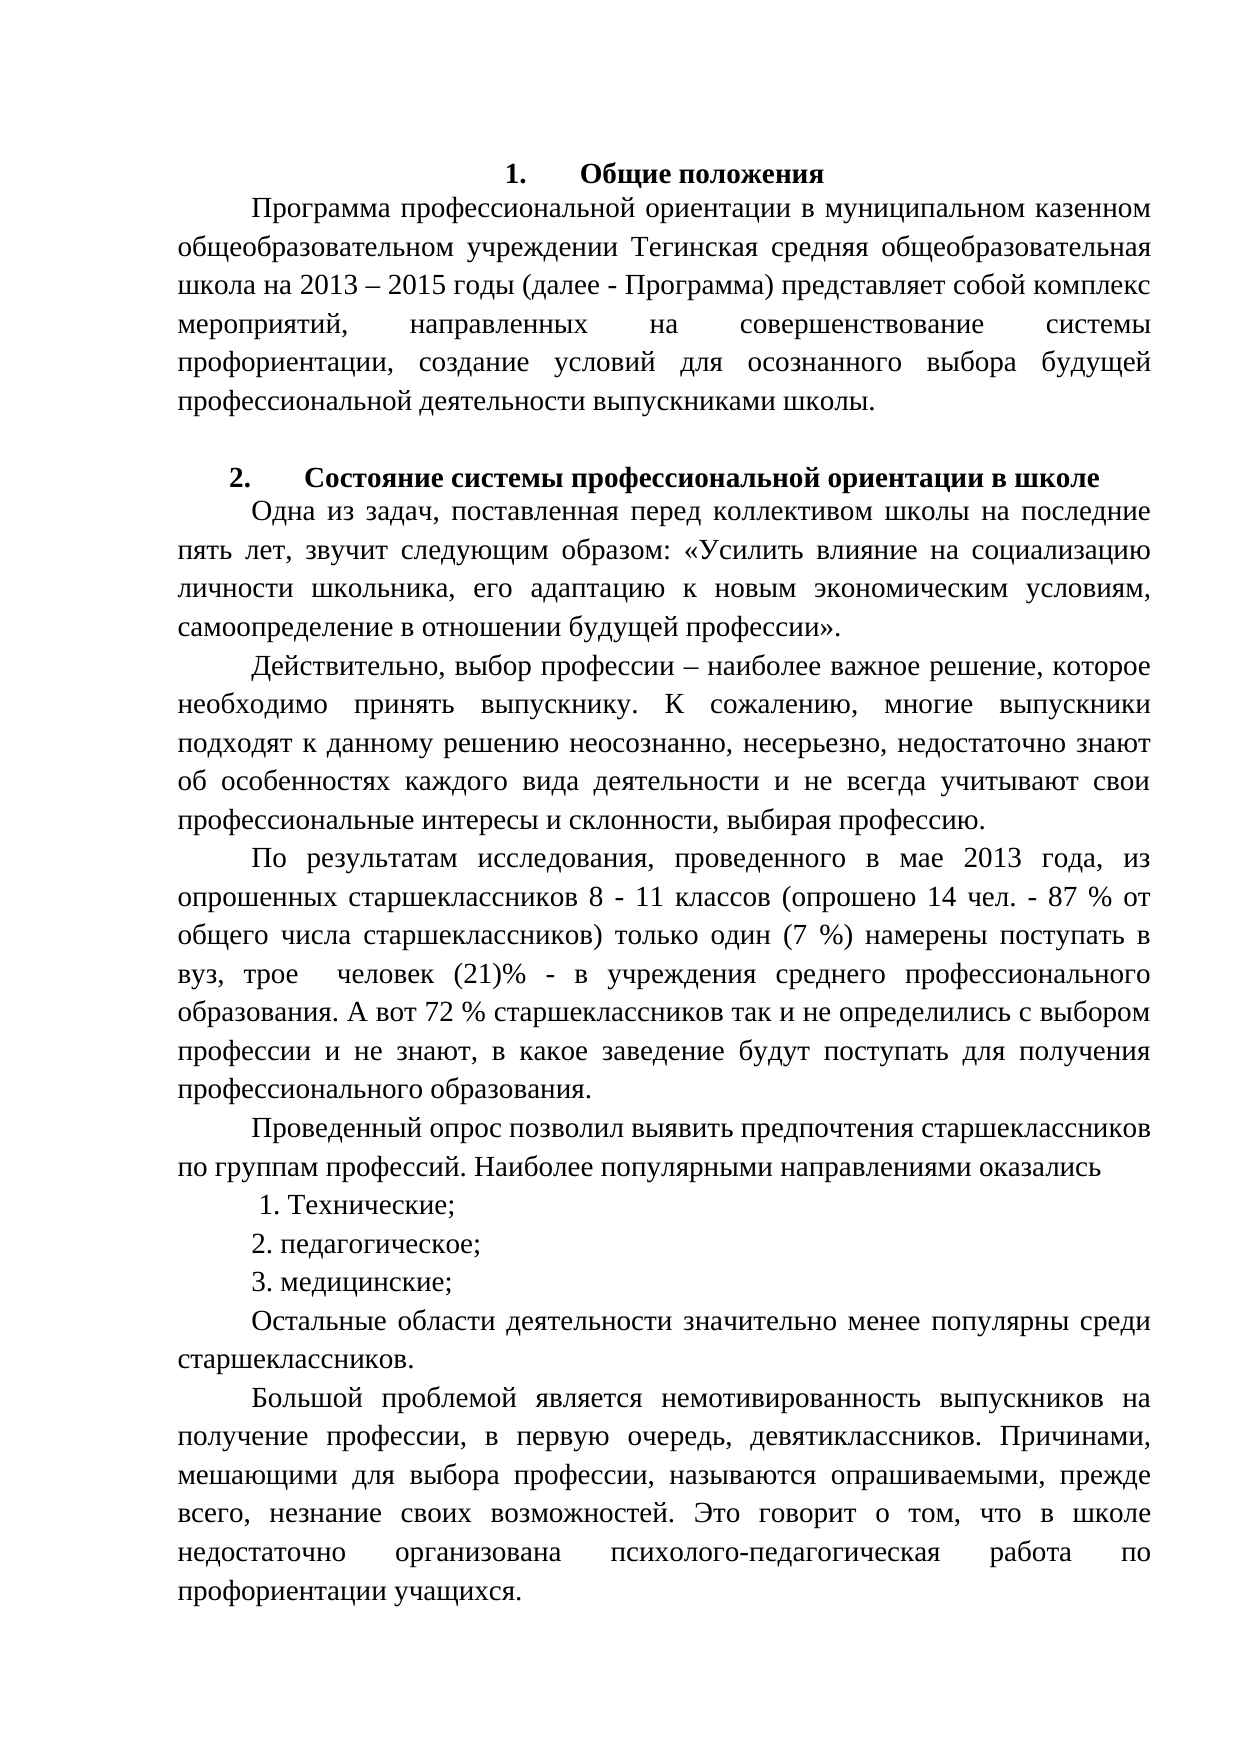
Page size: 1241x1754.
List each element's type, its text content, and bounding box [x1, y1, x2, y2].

text Программа профессиональной ориентации в муниципальном казенном общеобразовательном учреждении Тегинская средняя общеобразовательная школа на 2013 – 2015 годы (далее - Программа) представляет собой комплекс мероприятий, направленных на совершенствование системы профориентации, создание условий для осознанного выбора будущей профессиональной деятельности выпускниками школы. [177, 190, 1152, 416]
text По результатам исследования, проведенного в мае 2013 года, из опрошенных старшеклассников 8 - 11 классов (опрошено 14 чел. - 87 % от общего числа старшеклассников) только один (7 %) намерены поступать в вуз, трое человек (21)% - в учреждения среднего профессионального образования. А вот 72 % старшеклассников так и не определились с выбором профессии и не знают, в какое заведение будут поступать для получения профессионального образования. [177, 840, 1152, 1105]
text Остальные области деятельности значительно менее популярны среди старшеклассников. [177, 1303, 1152, 1375]
text 3. медицинские; [177, 1264, 1152, 1298]
text Проведенный опрос позволил выявить предпочтения старшеклассников по группам профессий. Наиболее популярными направлениями оказались [177, 1110, 1152, 1182]
text 1. Технические; [177, 1187, 1152, 1221]
text Одна из задач, поставленная перед коллективом школы на последние пять лет, звучит следующим образом: «Усилить влияние на социализацию личности школьника, его адаптацию к новым экономическим условиям, самоопределение в отношении будущей профессии». [177, 493, 1152, 643]
text Большой проблемой является немотивированность выпускников на получение профессии, в первую очередь, девятиклассников. Причинами, мешающими для выбора профессии, называются опрашиваемыми, прежде всего, незнание своих возможностей. Это говорит о том, что в школе недостаточно организована психолого-педагогическая работа по профориентации учащихся. [177, 1380, 1152, 1606]
list Состояние системы профессиональной ориентации в школе [177, 460, 1152, 493]
text 2. педагогическое; [177, 1226, 1152, 1259]
list Общие положения [177, 157, 1152, 190]
text Действительно, выбор профессии – наиболее важное решение, которое необходимо принять выпускнику. К сожалению, многие выпускники подходят к данному решению неосознанно, несерьезно, недостаточно знают об особенностях каждого вида деятельности и не всегда учитывают свои профессиональные интересы и склонности, выбирая профессию. [177, 648, 1152, 835]
